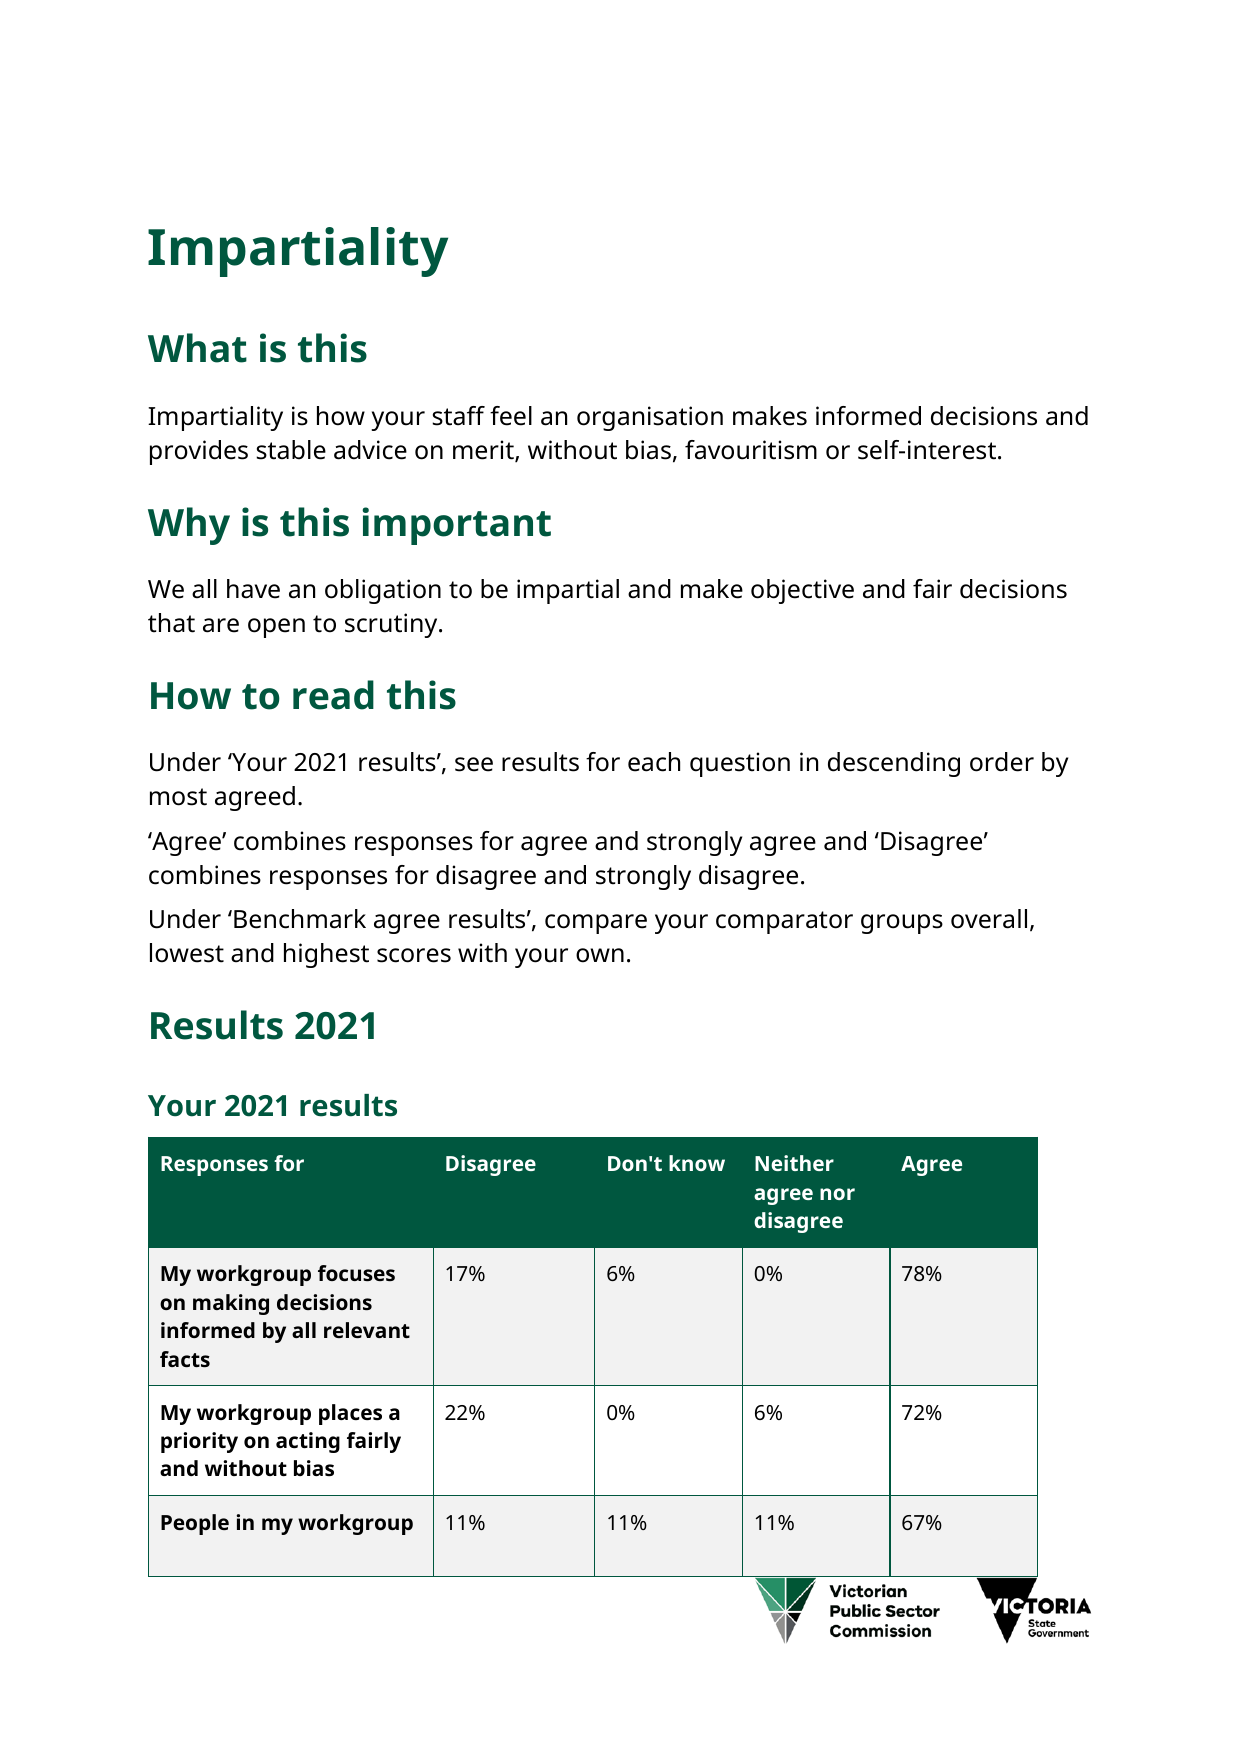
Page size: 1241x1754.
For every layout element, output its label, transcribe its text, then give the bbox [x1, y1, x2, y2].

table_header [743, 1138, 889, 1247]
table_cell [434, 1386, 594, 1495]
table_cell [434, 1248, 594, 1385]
text Impartiality is how your staff feel an organisation makes informed decisions and provides stable advice on merit, without bias, favouritism or self-interest. [148, 398, 1092, 467]
subtitle Why is this important [148, 496, 1092, 547]
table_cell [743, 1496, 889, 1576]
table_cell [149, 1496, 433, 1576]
text Under ‘Benchmark agree results’, compare your comparator groups overall, lowest and highest scores with your own. [148, 902, 1092, 970]
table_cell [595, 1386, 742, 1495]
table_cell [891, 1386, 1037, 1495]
subtitle What is this [148, 323, 1092, 374]
subtitle Your 2021 results [148, 1085, 1092, 1125]
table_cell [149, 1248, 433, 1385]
picture [754, 1577, 1093, 1645]
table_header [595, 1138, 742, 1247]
subtitle Results 2021 [148, 999, 1092, 1050]
text We all have an obligation to be impartial and make objective and fair decisions that are open to scrutiny. [148, 572, 1092, 640]
subtitle How to read this [148, 669, 1092, 720]
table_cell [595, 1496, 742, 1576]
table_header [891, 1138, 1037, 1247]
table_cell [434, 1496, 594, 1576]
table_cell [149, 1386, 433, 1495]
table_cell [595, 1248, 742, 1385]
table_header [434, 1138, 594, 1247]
subtitle Impartiality [148, 212, 1092, 280]
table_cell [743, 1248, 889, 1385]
text Under ‘Your 2021 results’, see results for each question in descending order by most agreed. [148, 745, 1092, 813]
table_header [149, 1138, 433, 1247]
text ‘Agree’ combines responses for agree and strongly agree and ‘Disagree’ combines responses for disagree and strongly disagree. [148, 823, 1092, 891]
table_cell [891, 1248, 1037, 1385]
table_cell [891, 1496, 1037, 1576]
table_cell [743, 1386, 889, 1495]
